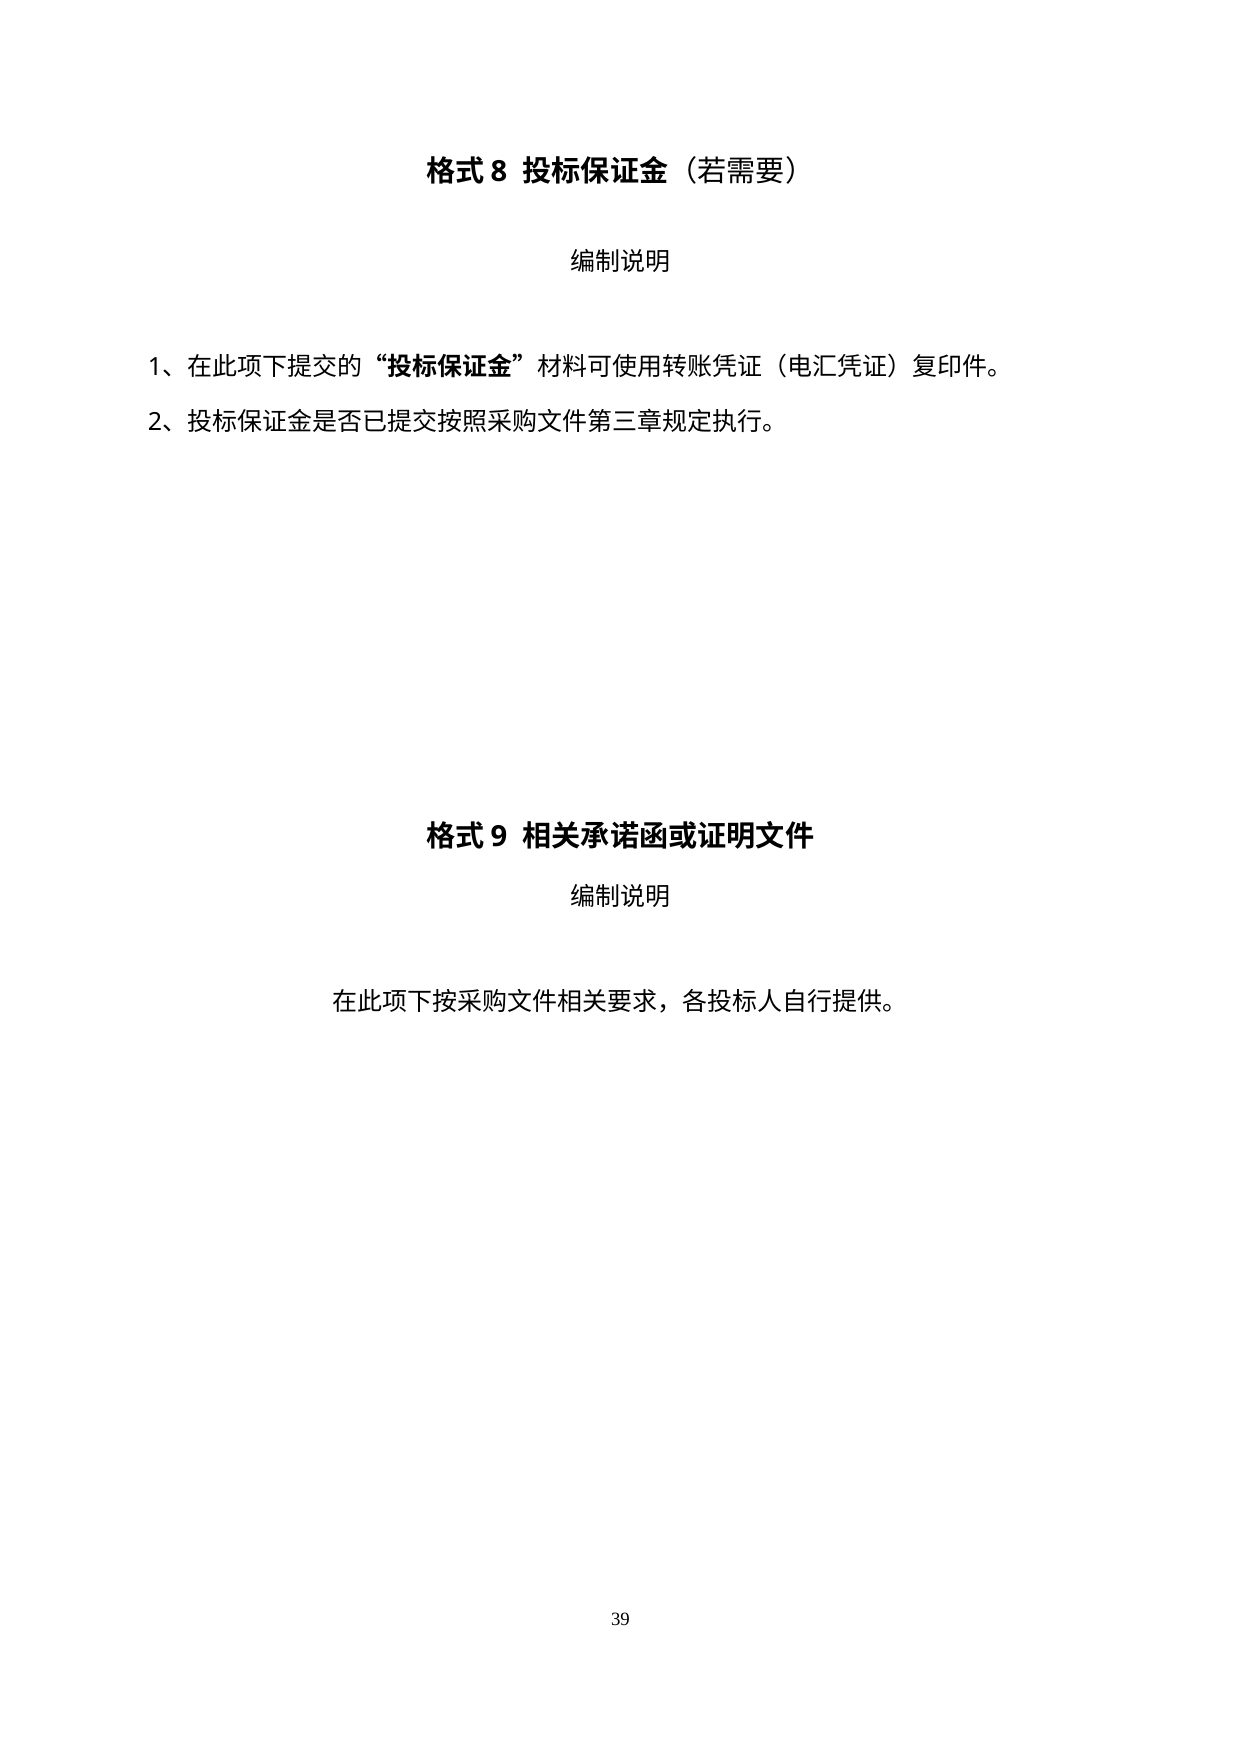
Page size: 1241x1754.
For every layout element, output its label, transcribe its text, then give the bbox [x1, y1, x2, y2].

text 编制说明 [148, 241, 1092, 277]
text 编制说明 [148, 876, 1092, 912]
text 在此项下按采购文件相关要求，各投标人自行提供。 [148, 982, 1092, 1018]
text 1、在此项下提交的“投标保证金”材料可使用转账凭证（电汇凭证）复印件。 [148, 347, 1092, 383]
text 2、投标保证金是否已提交按照采购文件第三章规定执行。 [148, 401, 1092, 437]
text 格式8 投标保证金（若需要） [148, 148, 1092, 190]
text 格式9 相关承诺函或证明文件 [148, 813, 1092, 855]
